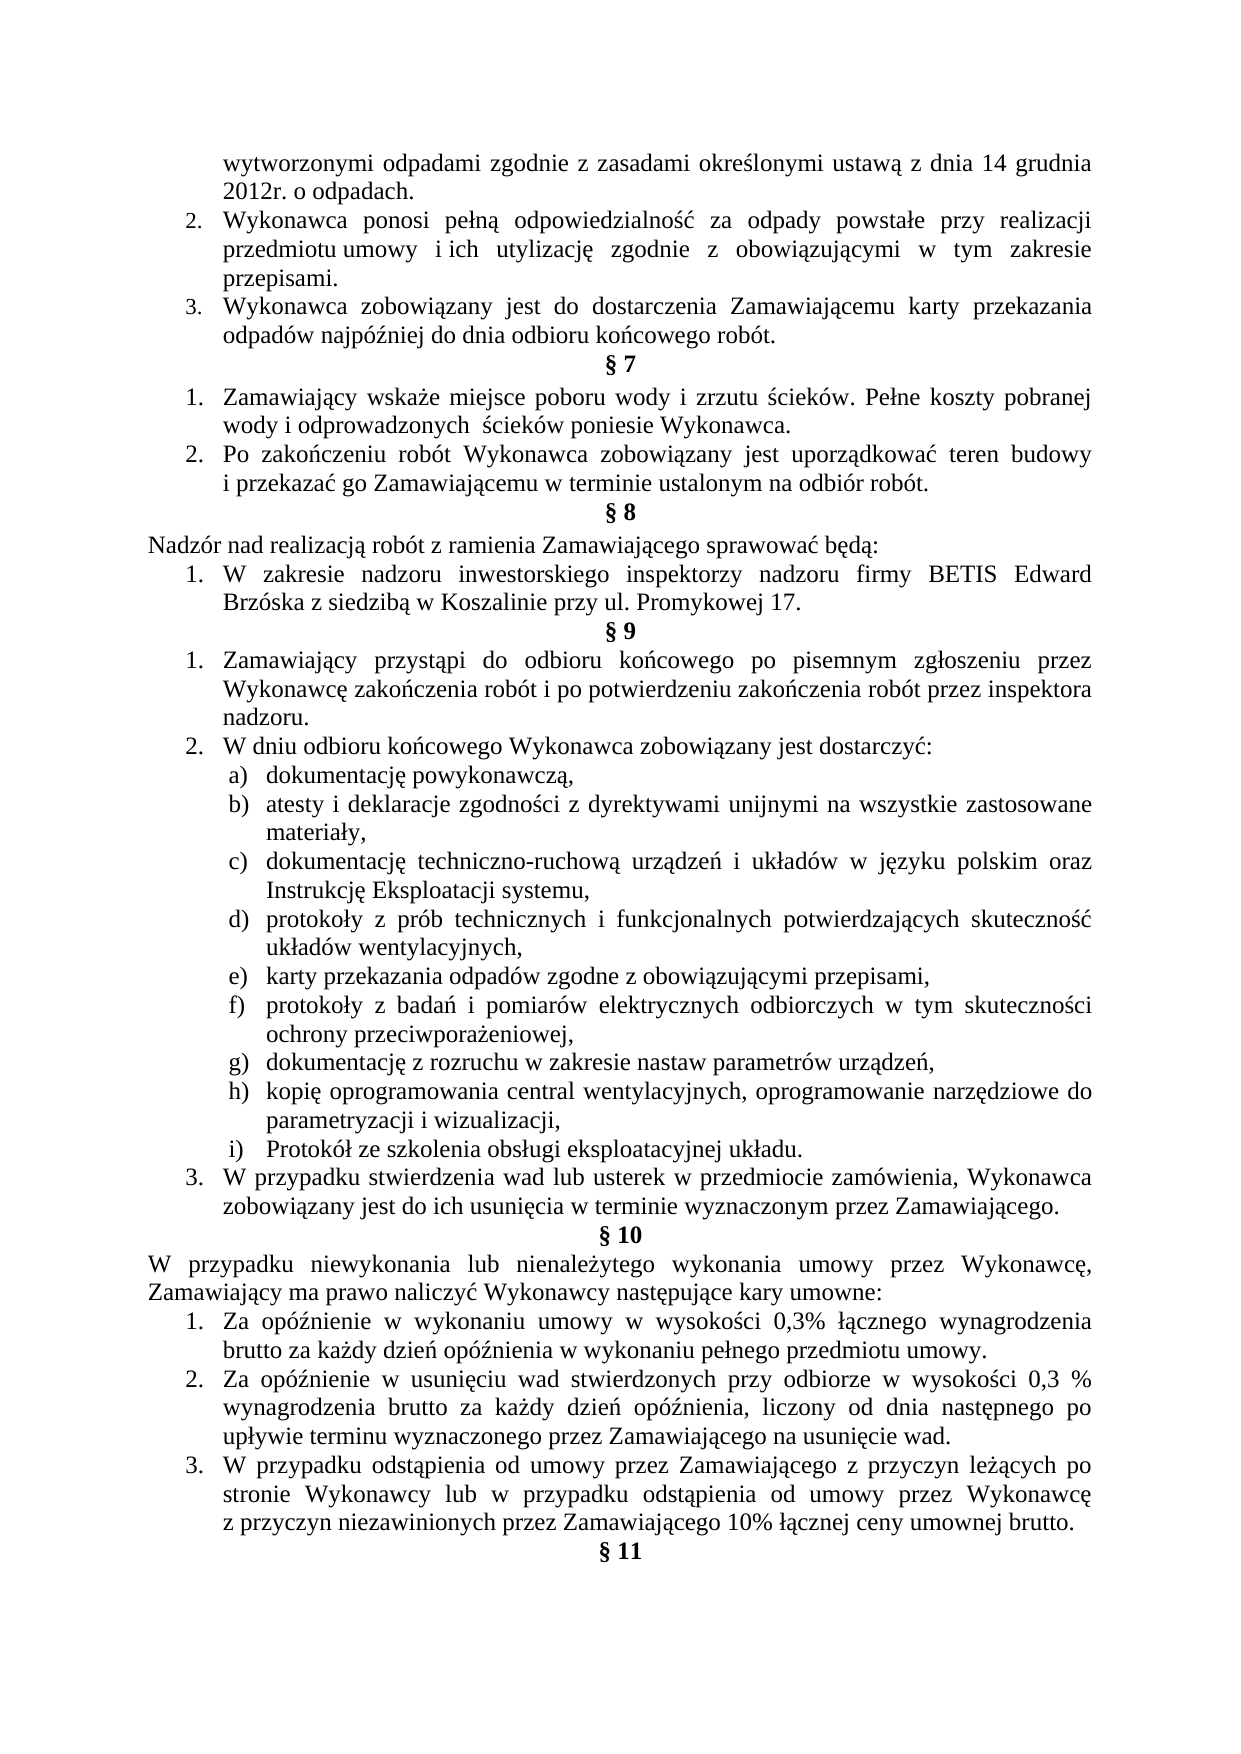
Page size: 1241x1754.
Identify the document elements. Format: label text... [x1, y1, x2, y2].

list W przypadku odstąpienia od umowy przez Zamawiającego z przyczyn leżących po stronie Wykonawcy lub w przypadku odstąpienia od umowy przez Wykonawcę z przyczyn niezawinionych przez Zamawiającego 10% łącznej ceny umownej brutto. [185, 1450, 1093, 1536]
list karty przekazania odpadów zgodne z obowiązującymi przepisami, [228, 961, 1093, 990]
text W przypadku niewykonania lub nienależytego wykonania umowy przez Wykonawcę, Zamawiający ma prawo naliczyć Wykonawcy następujące kary umowne: [148, 1249, 1093, 1306]
list Protokół ze szkolenia obsługi eksploatacyjnej układu. [228, 1134, 1093, 1162]
list protokoły z prób technicznych i funkcjonalnych potwierdzających skuteczność układów wentylacyjnych, [228, 904, 1093, 961]
text § 8 [148, 497, 1093, 526]
list Zamawiający przystąpi do odbioru końcowego po pisemnym zgłoszeniu przez Wykonawcę zakończenia robót i po potwierdzeniu zakończenia robót przez inspektora nadzoru. [185, 645, 1093, 731]
list kopię oprogramowania central wentylacyjnych, oprogramowanie narzędziowe do parametryzacji i wizualizacji, [228, 1076, 1093, 1134]
list W zakresie nadzoru inwestorskiego inspektorzy nadzoru firmy BETIS Edward Brzóska z siedzibą w Koszalinie przy ul. Promykowej 17. [185, 559, 1093, 616]
text § 11 [148, 1536, 1093, 1565]
text Nadzór nad realizacją robót z ramienia Zamawiającego sprawować będą: [148, 530, 1093, 559]
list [185, 148, 1093, 205]
text § 7 [148, 349, 1093, 378]
list Wykonawca zobowiązany jest do dostarczenia Zamawiającemu karty przekazania odpadów najpóźniej do dnia odbioru końcowego robót. [185, 291, 1093, 349]
text § 9 [148, 616, 1093, 645]
list dokumentację z rozruchu w zakresie nastaw parametrów urządzeń, [228, 1047, 1093, 1076]
list Za opóźnienie w usunięciu wad stwierdzonych przy odbiorze w wysokości 0,3 % wynagrodzenia brutto za każdy dzień opóźnienia, liczony od dnia następnego po upływie terminu wyznaczonego przez Zamawiającego na usunięcie wad. [185, 1364, 1093, 1450]
list W przypadku stwierdzenia wad lub usterek w przedmiocie zamówienia, Wykonawca zobowiązany jest do ich usunięcia w terminie wyznaczonym przez Zamawiającego. [185, 1162, 1093, 1220]
list atesty i deklaracje zgodności z dyrektywami unijnymi na wszystkie zastosowane materiały, [228, 789, 1093, 846]
list dokumentację techniczno-ruchową urządzeń i układów w języku polskim oraz Instrukcję Eksploatacji systemu, [228, 846, 1093, 904]
list Za opóźnienie w wykonaniu umowy w wysokości 0,3% łącznego wynagrodzenia brutto za każdy dzień opóźnienia w wykonaniu pełnego przedmiotu umowy. [185, 1306, 1093, 1364]
text § 10 [148, 1220, 1093, 1249]
list dokumentację powykonawczą, [228, 760, 1093, 789]
list Po zakończeniu robót Wykonawca zobowiązany jest uporządkować teren budowy i przekazać go Zamawiającemu w terminie ustalonym na odbiór robót. [185, 439, 1093, 497]
list W dniu odbioru końcowego Wykonawca zobowiązany jest dostarczyć: [185, 731, 1093, 760]
list Zamawiający wskaże miejsce poboru wody i zrzutu ścieków. Pełne koszty pobranej wody i odprowadzonych ścieków poniesie Wykonawca. [185, 382, 1093, 439]
list Wykonawca ponosi pełną odpowiedzialność za odpady powstałe przy realizacji przedmiotu umowy i ich utylizację zgodnie z obowiązującymi w tym zakresie przepisami. [185, 205, 1093, 291]
list protokoły z badań i pomiarów elektrycznych odbiorczych w tym skuteczności ochrony przeciwporażeniowej, [228, 990, 1093, 1047]
